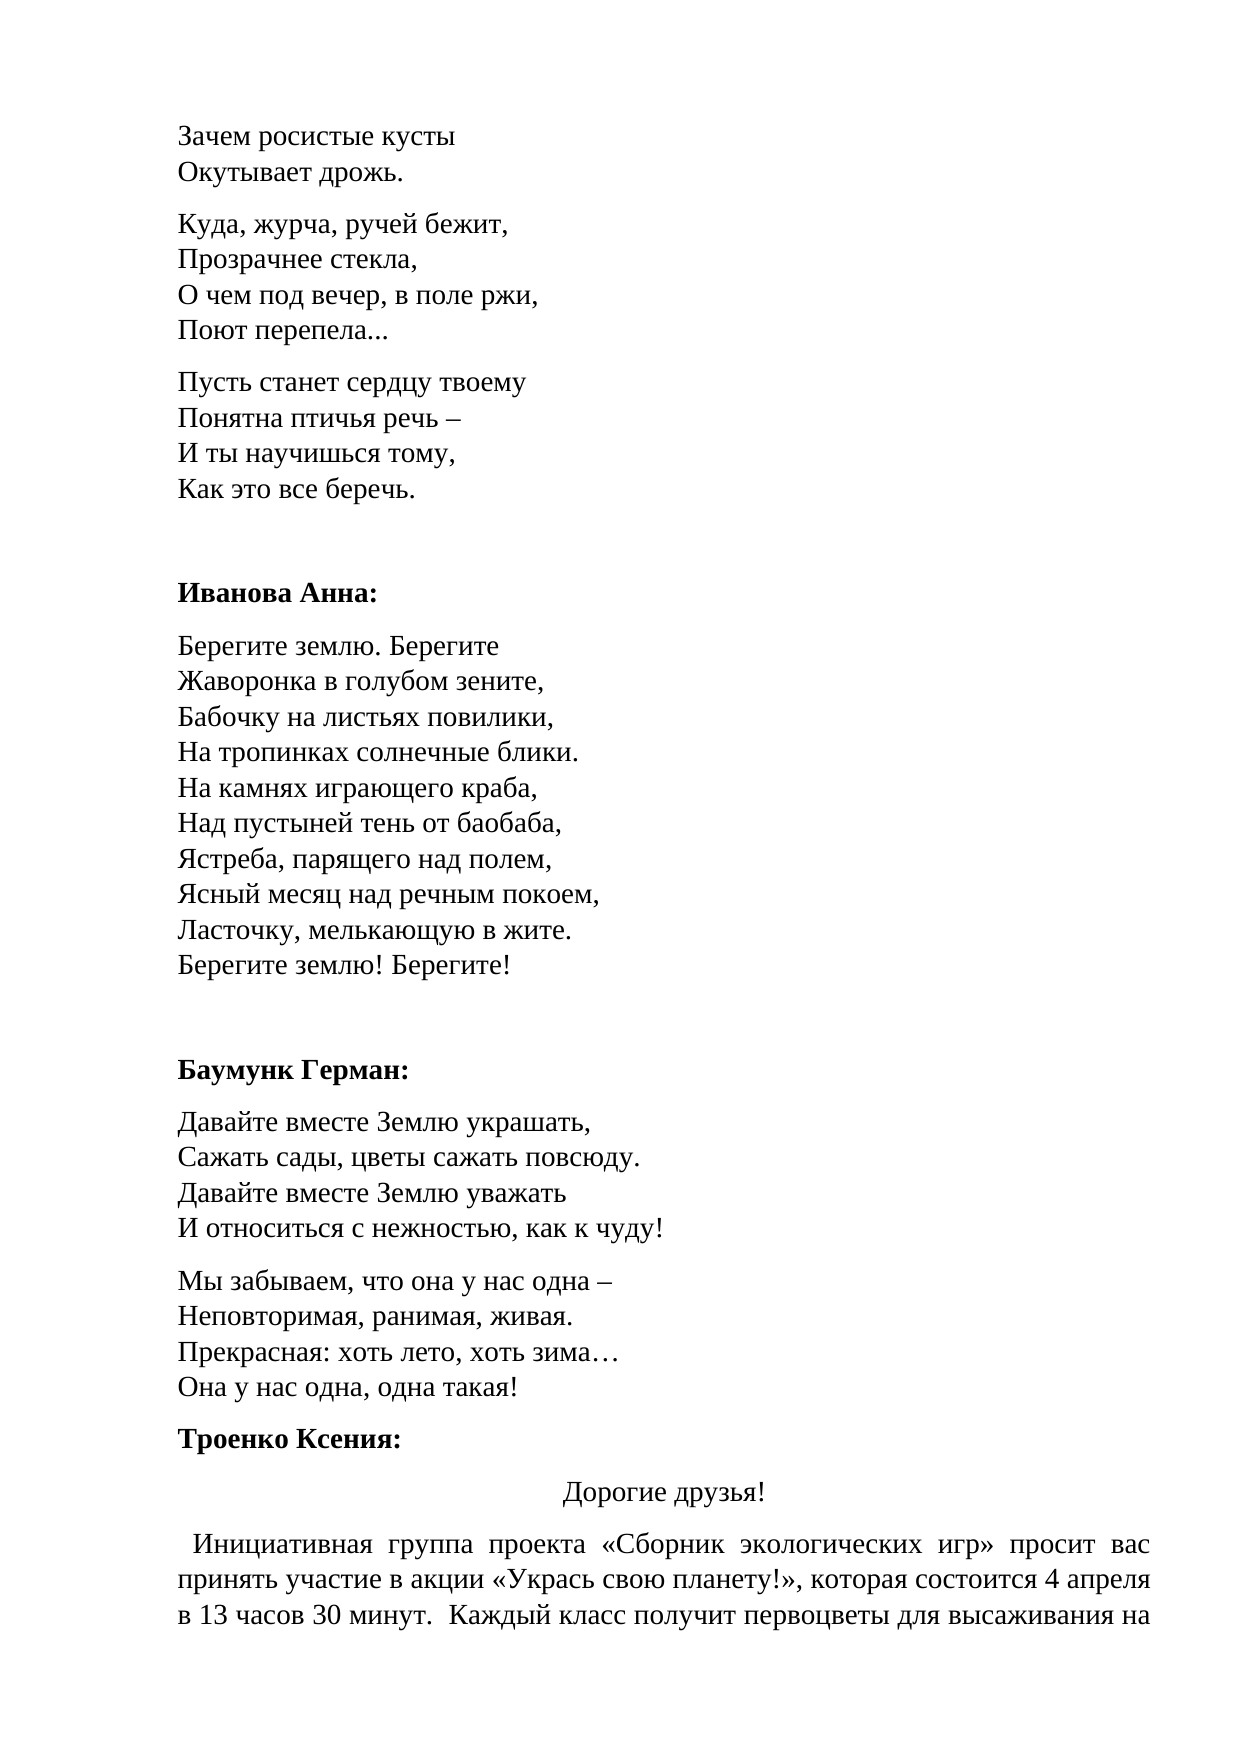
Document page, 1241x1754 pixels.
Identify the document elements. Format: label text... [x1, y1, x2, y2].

text Дорогие друзья! [177, 1474, 1152, 1507]
text Пусть станет сердцу твоему Понятна птичья речь – И ты научишься тому, Как это все беречь. [177, 364, 1152, 505]
text Куда, журча, ручей бежит, Прозрачнее стекла, О чем под вечер, в поле ржи, Поют перепела... [177, 206, 1152, 346]
text Баумунк Герман: [177, 1052, 1152, 1085]
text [177, 118, 1152, 187]
text Берегите землю. Берегите Жаворонка в голубом зените, Бабочку на листьях повилики, На тропинках солнечные блики. На камнях играющего краба, Над пустыней тень от баобаба, Ястреба, парящего над полем, Ясный месяц над речным покоем, Ласточку, мелькающую в жите. Берегите землю! Берегите! [177, 628, 1152, 981]
text Троенко Ксения: [177, 1421, 1152, 1455]
text Давайте вместе Землю украшать, Сажать сады, цветы сажать повсюду. Давайте вместе Землю уважать И относиться с нежностью, как к чуду! [177, 1104, 1152, 1244]
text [177, 1526, 1152, 1630]
text Мы забываем, что она у нас одна – Неповторимая, ранимая, живая. Прекрасная: хоть лето, хоть зима… Она у нас одна, одна такая! [177, 1263, 1152, 1403]
text Иванова Анна: [177, 576, 1152, 609]
